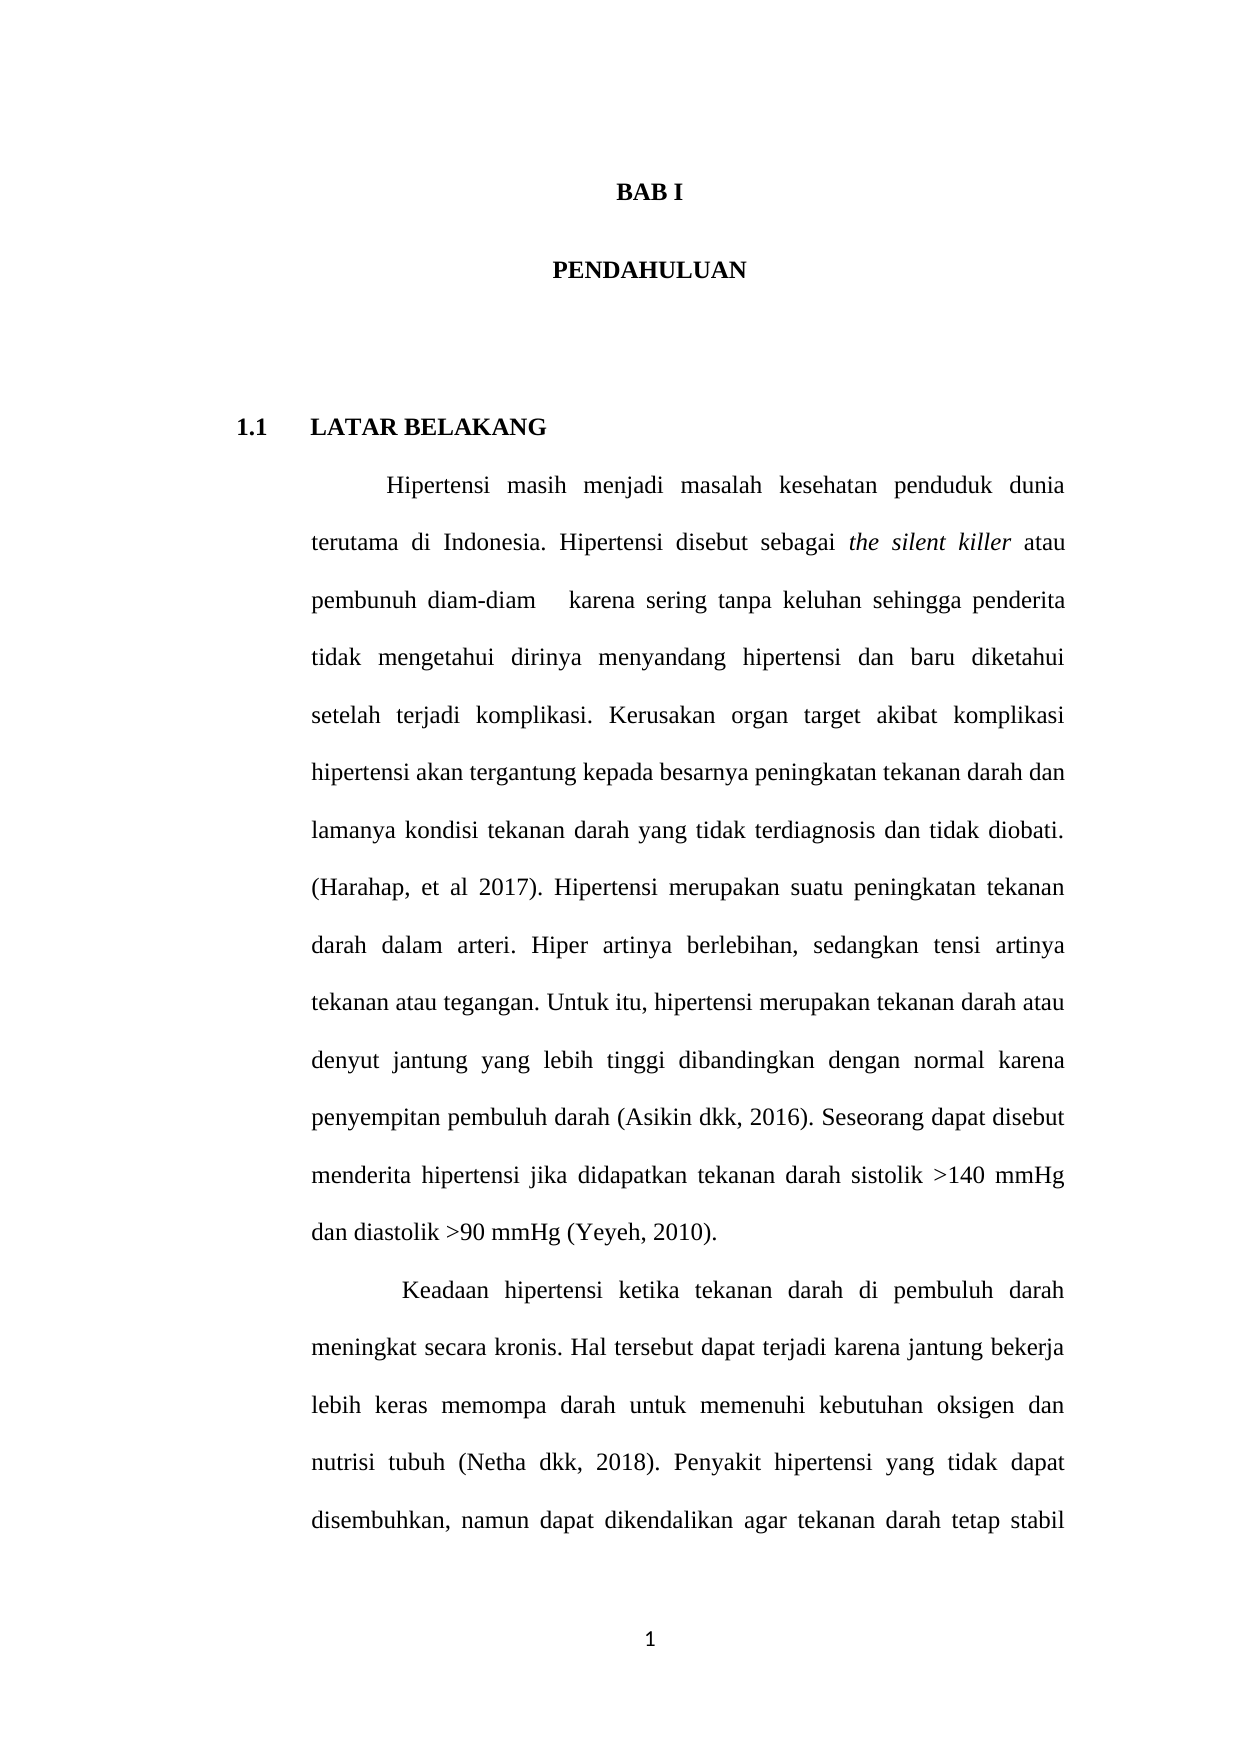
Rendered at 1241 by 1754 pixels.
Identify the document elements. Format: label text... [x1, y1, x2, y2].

list Hipertensi masih menjadi masalah kesehatan penduduk dunia terutama di Indonesia. Hipertensi disebut sebagai the silent killer atau pembunuh diam-diam karena sering tanpa keluhan sehingga penderita tidak mengetahui dirinya menyandang hipertensi dan baru diketahui setelah terjadi komplikasi. Kerusakan organ target akibat komplikasi hipertensi akan tergantung kepada besarnya peningkatan tekanan darah dan lamanya kondisi tekanan darah yang tidak terdiagnosis dan tidak diobati. (Harahap, et al 2017). Hipertensi merupakan suatu peningkatan tekanan darah dalam arteri. Hiper artinya berlebihan, sedangkan tensi artinya tekanan atau tegangan. Untuk itu, hipertensi merupakan tekanan darah atau denyut jantung yang lebih tinggi dibandingkan dengan normal karena penyempitan pembuluh darah (Asikin dkk, 2016). Seseorang dapat disebut menderita hipertensi jika didapatkan tekanan darah sistolik >140 mmHg dan diastolik >90 mmHg (Yeyeh, 2010). [311, 470, 1065, 1246]
text BAB I [236, 177, 1063, 206]
list LATAR BELAKANG [236, 412, 1063, 441]
text PENDAHULUAN [236, 256, 1063, 284]
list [311, 1275, 1065, 1533]
